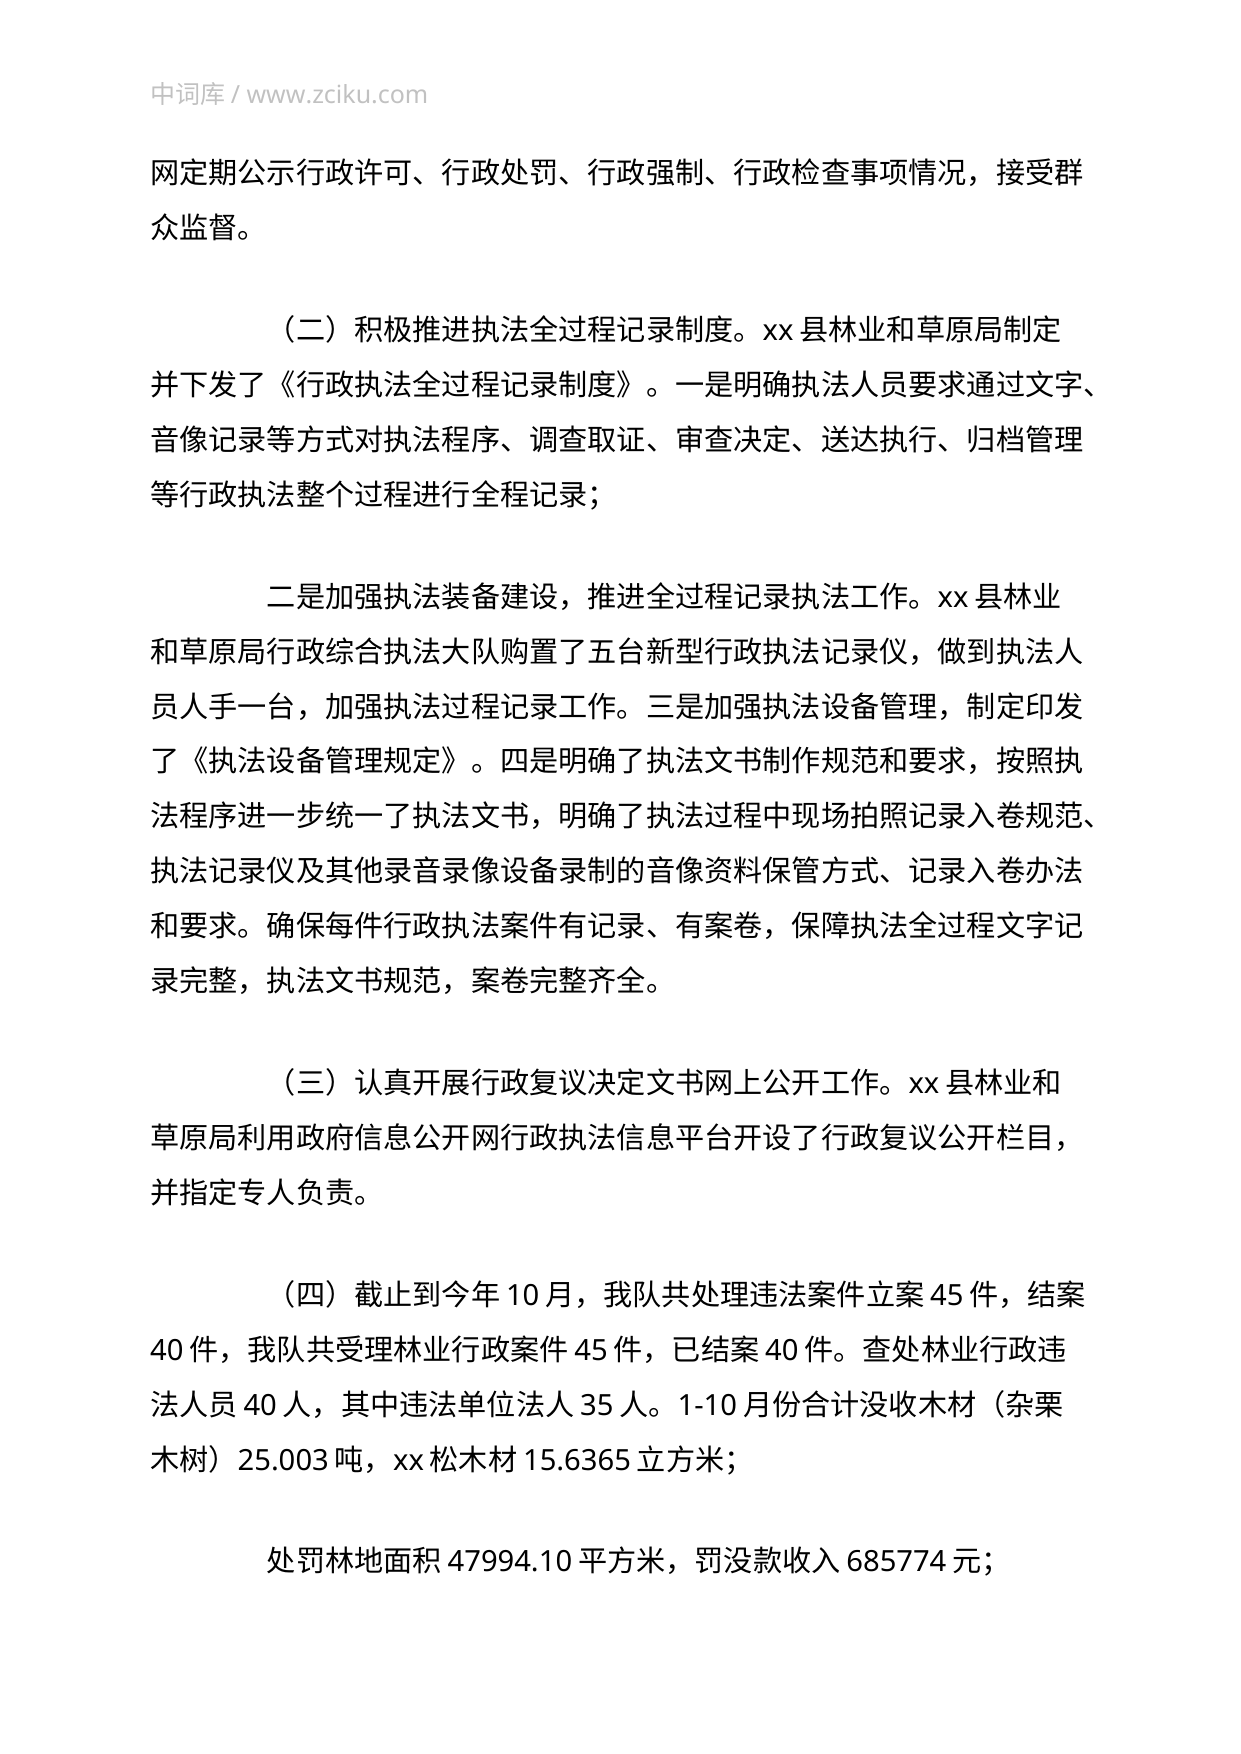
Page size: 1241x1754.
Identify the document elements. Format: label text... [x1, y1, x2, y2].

text （四）截止到今年10月，我队共处理违法案件立案45件，结案40件，我队共受理林业行政案件45件，已结案40件。查处林业行政违法人员40人，其中违法单位法人35人。1-10月份合计没收木材（杂栗木树）25.003吨，xx松木材15.6365立方米； [150, 1271, 1090, 1478]
text （三）认真开展行政复议决定文书网上公开工作。xx县林业和草原局利用政府信息公开网行政执法信息平台开设了行政复议公开栏目，并指定专人负责。 [150, 1059, 1090, 1212]
text 处罚林地面积47994.10平方米，罚没款收入685774元； [150, 1538, 1090, 1580]
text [150, 150, 1090, 247]
text （二）积极推进执法全过程记录制度。xx县林业和草原局制定并下发了《行政执法全过程记录制度》。一是明确执法人员要求通过文字、音像记录等方式对执法程序、调查取证、审查决定、送达执行、归档管理等行政执法整个过程进行全程记录； [150, 307, 1090, 514]
text 二是加强执法装备建设，推进全过程记录执法工作。xx县林业和草原局行政综合执法大队购置了五台新型行政执法记录仪，做到执法人员人手一台，加强执法过程记录工作。三是加强执法设备管理，制定印发了《执法设备管理规定》。四是明确了执法文书制作规范和要求，按照执法程序进一步统一了执法文书，明确了执法过程中现场拍照记录入卷规范、执法记录仪及其他录音录像设备录制的音像资料保管方式、记录入卷办法和要求。确保每件行政执法案件有记录、有案卷，保障执法全过程文字记录完整，执法文书规范，案卷完整齐全。 [150, 573, 1090, 1000]
